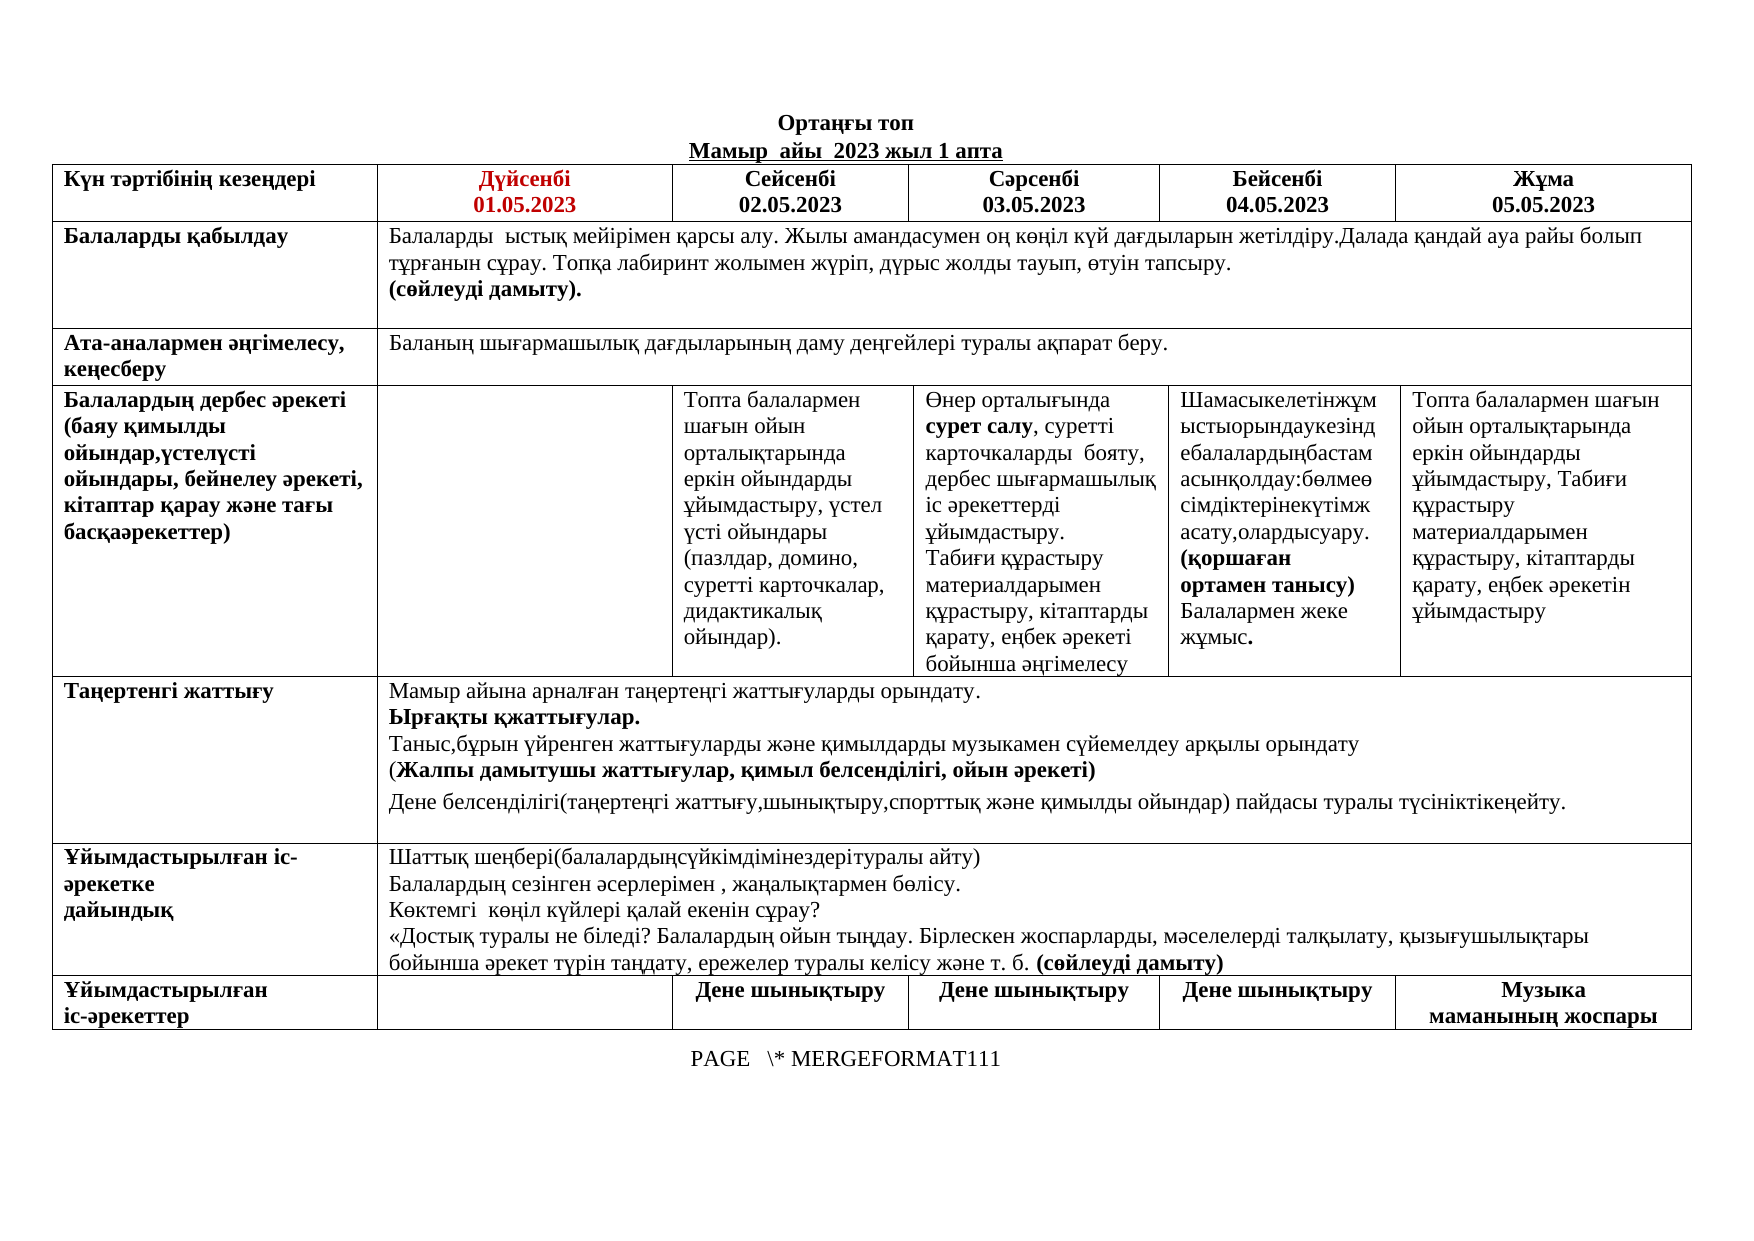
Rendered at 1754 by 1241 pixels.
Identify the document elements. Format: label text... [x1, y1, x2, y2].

table_header Күн тәртібінің кезеңдері [53, 165, 377, 221]
table_cell Таңертенгі жаттығу [53, 677, 377, 842]
table_cell Топта балалармен шағын ойын орталықтарында еркін ойындарды ұйымдастыру, Табиғи құрастыру материалдарымен құрастыру, кітаптарды қарату, еңбек әрекетін ұйымдастыру [1401, 386, 1691, 676]
table_cell Топта балалармен шағын ойын орталықтарында еркін ойындарды ұйымдастыру, үстел үсті ойындары (пазлдар, домино, суретті карточкалар, дидактикалық ойындар). [673, 386, 913, 676]
table_cell Балаларды қабылдау [53, 222, 377, 328]
table_cell Шамасыкелетінжұмыстыорындаукезіндебалалардыңбастамасынқолдау:бөлмеөсімдіктерінекүтімжасату,олардысуару. (қоршаған ортамен танысу) Балалармен жеке жұмыс. [1169, 386, 1400, 676]
text Мамыр айы 2023 жыл 1 апта [108, 137, 1583, 164]
table_cell Дене шынықтыру [673, 976, 908, 1029]
table_cell Мамыр айына арналған таңертеңгі жаттығуларды орындату. Ырғақты қжаттығулар. Таныс,бұрын үйренген жаттығуларды және қимылдарды музыкамен сүйемелдеу арқылы орындату (Жалпы дамытушы жаттығулар, қимыл белсенділігі, ойын әрекеті) Дене белсенділігі(таңертеңгі жаттығу,шынықтыру,спорттық және қимылды ойындар) пайдасы туралы түсініктікеңейту. [378, 677, 1691, 842]
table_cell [1396, 976, 1691, 1029]
table_cell Дене шынықтыру [1160, 976, 1395, 1029]
subtitle Ортаңғы топ [164, 104, 1527, 137]
table_header Жұма 05.05.2023 [1396, 165, 1691, 221]
table_cell Дене шынықтыру [909, 976, 1159, 1029]
table_cell Балалардың дербес әрекеті (баяу қимылды ойындар,үстелүсті ойындары, бейнелеу әрекеті, кітаптар қарау және тағы басқаәрекеттер) [53, 386, 377, 676]
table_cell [53, 976, 377, 1029]
table_header Сәрсенбі 03.05.2023 [909, 165, 1159, 221]
table_cell [378, 386, 672, 676]
table_cell [378, 976, 672, 1029]
table_cell Өнер орталығында сурет салу, суретті карточкаларды бояту, дербес шығармашылық іс әрекеттерді ұйымдастыру. Табиғи құрастыру материалдарымен құрастыру, кітаптарды қарату, еңбек әрекеті бойынша әңгімелесу [914, 386, 1168, 676]
table_header Бейсенбі 04.05.2023 [1160, 165, 1395, 221]
table_header Сейсенбі 02.05.2023 [673, 165, 908, 221]
table_cell Балаларды ыстық мейірімен қарсы алу. Жылы амандасумен оң көңіл күй дағдыларын жетілдіру.Далада қандай ауа райы болып тұрғанын сұрау. Топқа лабиринт жолымен жүріп, дүрыс жолды тауып, өтуін тапсыру. (сөйлеуді дамыту). [378, 222, 1691, 328]
table_header Дүйсенбі 01.05.2023 [378, 165, 672, 221]
table_cell Баланың шығармашылық дағдыларының даму деңгейлері туралы ақпарат беру. [378, 329, 1691, 385]
table_cell Шаттық шеңбері(балалардыңсүйкімдімінездерітуралы айту) Балалардың сезінген әсерлерімен , жаңалықтармен бөлісу. Көктемгі көңіл күйлері қалай екенін сұрау? «Достық туралы не біледі? Балалардың ойын тыңдау. Бірлескен жоспарларды, мәселелерді талқылату, қызығушылықтары бойынша әрекет түрін таңдату, ережелер туралы келісу және т. б. (сөйлеуді дамыту) [378, 844, 1691, 975]
table_cell Ұйымдастырылған іс-әрекетке дайындық [53, 844, 377, 975]
table_cell Ата-аналармен әңгімелесу, кеңесберу [53, 329, 377, 385]
